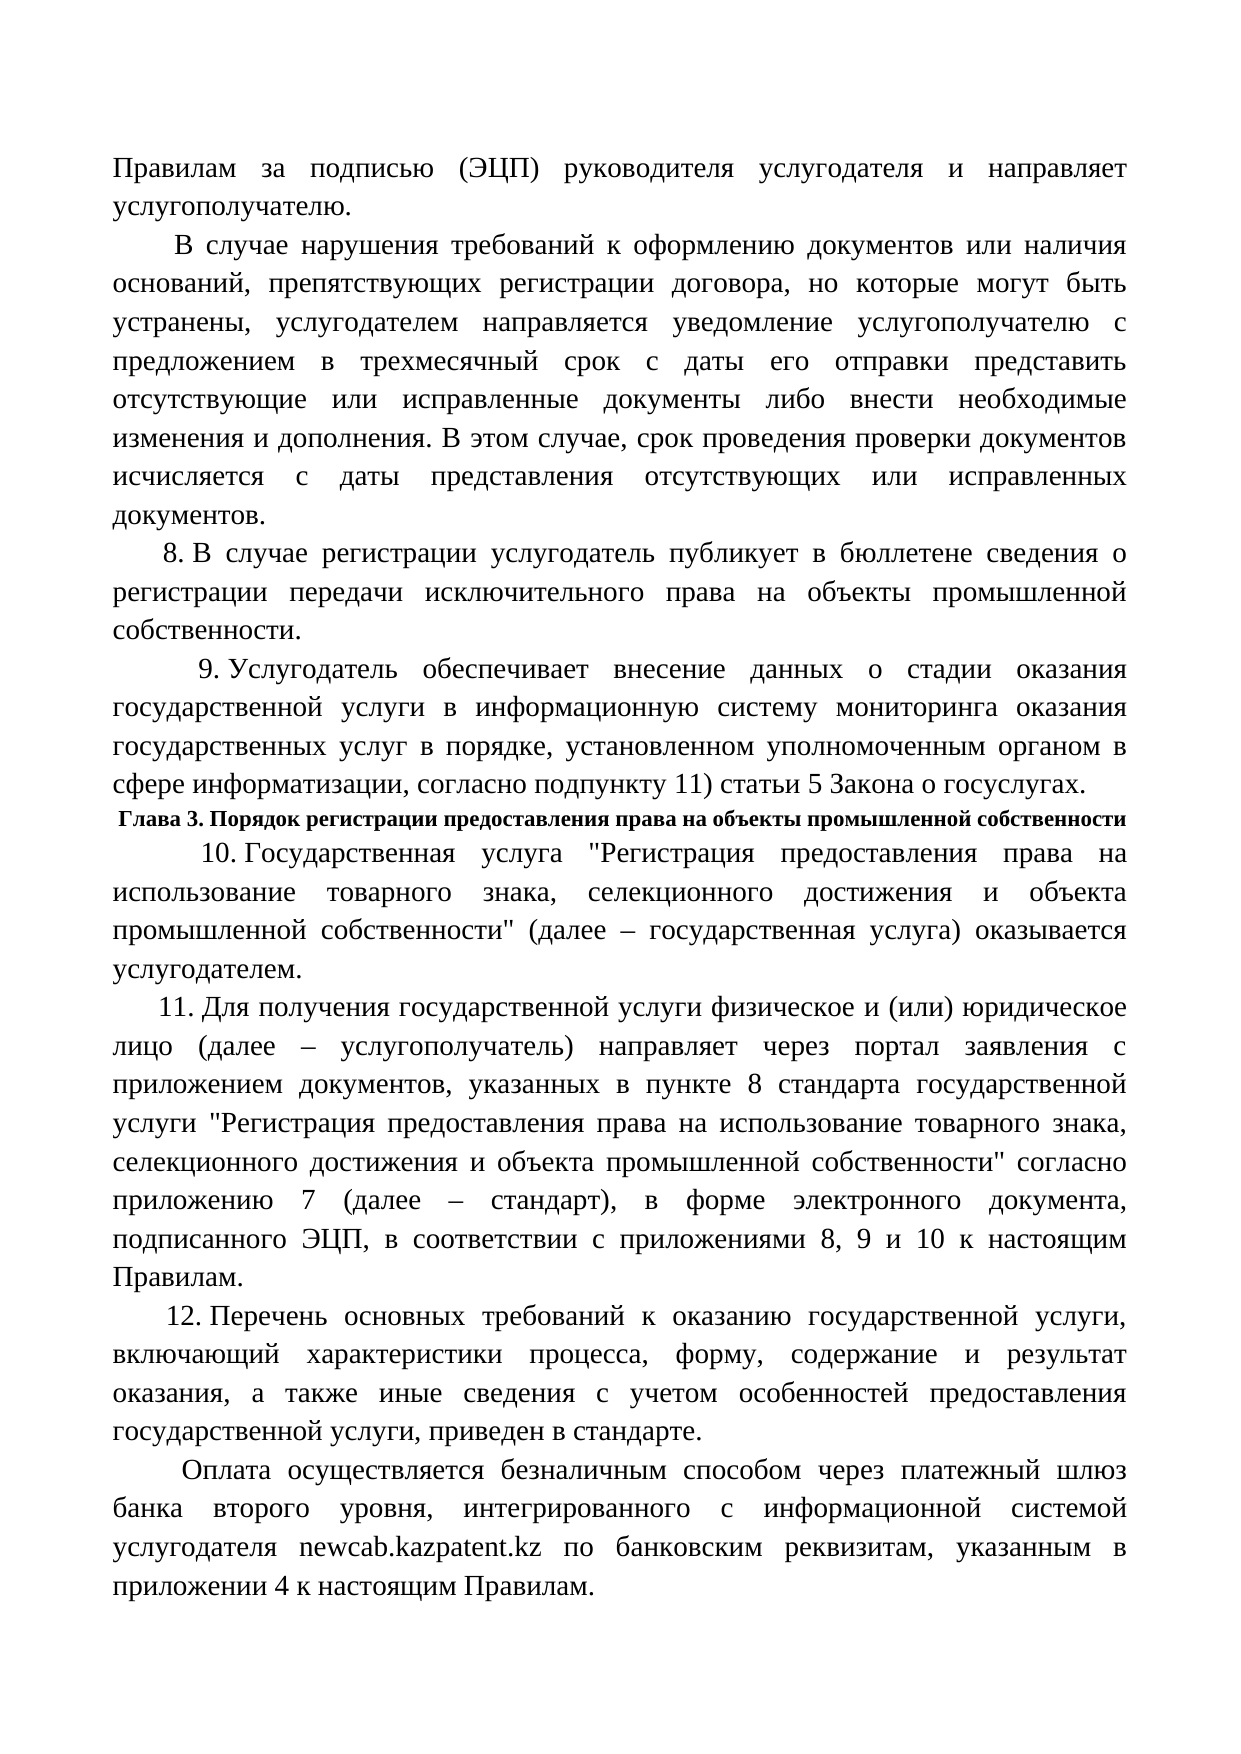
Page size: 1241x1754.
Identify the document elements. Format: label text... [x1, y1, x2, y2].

text В случае нарушения требований к оформлению документов или наличия оснований, препятствующих регистрации договора, но которые могут быть устранены, услугодателем направляется уведомление услугополучателю с предложением в трехмесячный срок с даты его отправки представить отсутствующие или исправленные документы либо внести необходимые изменения и дополнения. В этом случае, срок проведения проверки документов исчисляется с даты представления отсутствующих или исправленных документов. [112, 227, 1128, 530]
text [112, 150, 1128, 222]
text 11. Для получения государственной услуги физическое и (или) юридическое лицо (далее – услугополучатель) направляет через портал заявления с приложением документов, указанных в пункте 8 стандарта государственной услуги "Регистрация предоставления права на использование товарного знака, селекционного достижения и объекта промышленной собственности" согласно приложению 7 (далее – стандарт), в форме электронного документа, подписанного ЭЦП, в соответствии с приложениями 8, 9 и 10 к настоящим Правилам. [112, 989, 1128, 1293]
text 9. Услугодатель обеспечивает внесение данных о стадии оказания государственной услуги в информационную систему мониторинга оказания государственных услуг в порядке, установленном уполномоченным органом в сфере информатизации, согласно подпункту 11) статьи 5 Закона о госуслугах. [112, 651, 1128, 800]
text 10. Государственная услуга "Регистрация предоставления права на использование товарного знака, селекционного достижения и объекта промышленной собственности" (далее – государственная услуга) оказывается услугодателем. [112, 835, 1128, 984]
text 12. Перечень основных требований к оказанию государственной услуги, включающий характеристики процесса, форму, содержание и результат оказания, а также иные сведения с учетом особенностей предоставления государственной услуги, приведен в стандарте. [112, 1298, 1128, 1447]
text Оплата осуществляется безналичным способом через платежный шлюз банка второго уровня, интегрированного c информационной системой услугодателя newcab.kazpatent.kz по банковским реквизитам, указанным в приложении 4 к настоящим Правилам. [112, 1452, 1128, 1601]
text 8. В случае регистрации услугодатель публикует в бюллетене сведения о регистрации передачи исключительного права на объекты промышленной собственности. [112, 535, 1128, 646]
text Глава 3. Порядок регистрации предоставления права на объекты промышленной собственности [112, 805, 1128, 832]
